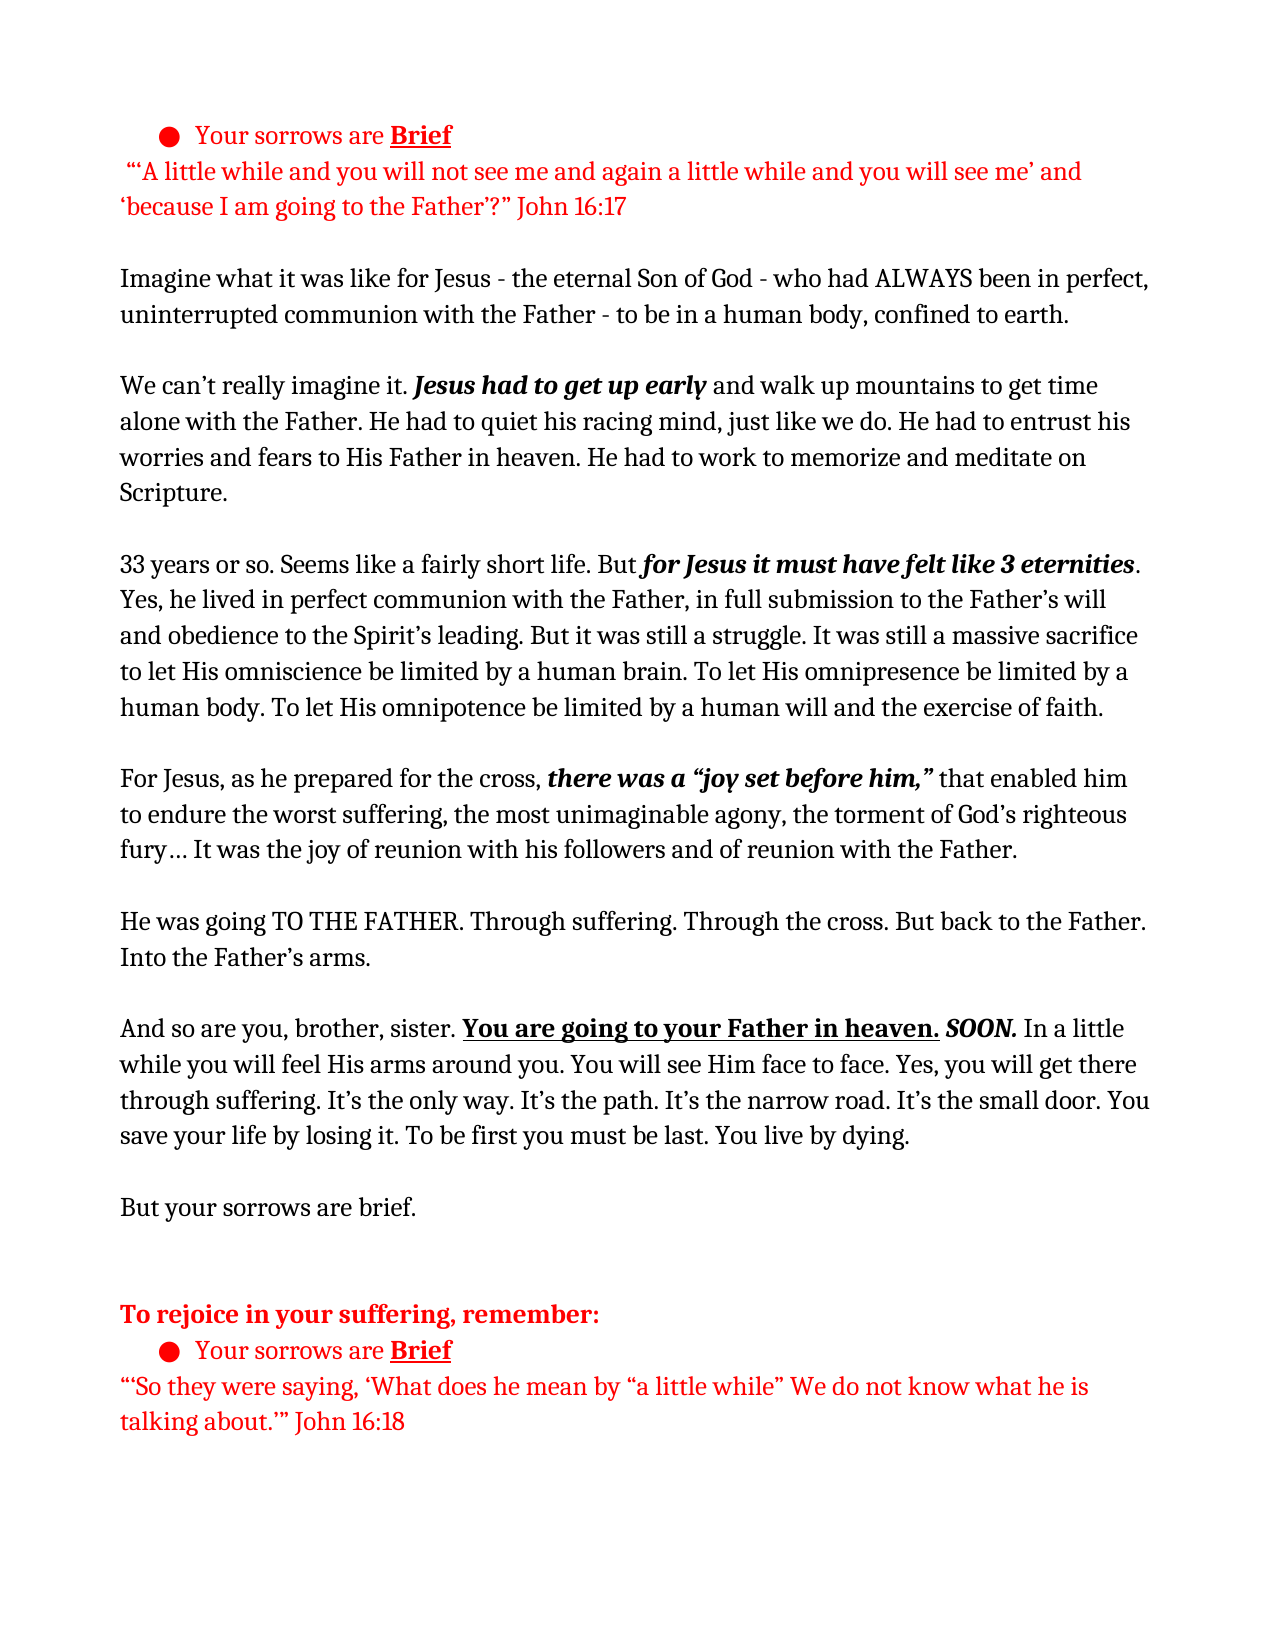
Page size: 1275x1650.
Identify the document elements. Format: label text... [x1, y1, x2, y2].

text But your sorrows are brief. [120, 1192, 1155, 1223]
text To rejoice in your suffering, remember: [120, 1299, 1155, 1330]
text Imagine what it was like for Jesus - the eternal Son of God - who had ALWAYS been in perfect, uninterrupted communion with the Father - to be in a human body, confined to earth. [120, 263, 1155, 330]
text He was going TO THE FATHER. Through suffering. Through the cross. But back to the Father. Into the Father’s arms. [120, 906, 1155, 973]
text 33 years or so. Seems like a fairly short life. But for Jesus it must have felt like 3 eternities. Yes, he lived in perfect communion with the Father, in full submission to the Father’s will and obedience to the Spirit’s leading. But it was still a struggle. It was still a massive sacrifice to let His omniscience be limited by a human brain. To let His omnipresence be limited by a human body. To let His omnipotence be limited by a human will and the exercise of faith. [120, 549, 1155, 723]
list Your sorrows are Brief [157, 1335, 1155, 1366]
list Your sorrows are Brief [157, 120, 1155, 151]
text For Jesus, as he prepared for the cross, there was a “joy set before him,” that enabled him to endure the worst suffering, the most unimaginable agony, the torment of God’s righteous fury… It was the joy of reunion with his followers and of reunion with the Father. [120, 763, 1155, 866]
text “‘A little while and you will not see me and again a little while and you will see me’ and ‘because I am going to the Father’?” John 16:17 [120, 156, 1155, 223]
text We can’t really imagine it. Jesus had to get up early and walk up mountains to get time alone with the Father. He had to quiet his racing mind, just like we do. He had to entrust his worries and fears to His Father in heaven. He had to work to memorize and meditate on Scripture. [120, 370, 1155, 508]
text “‘So they were saying, ‘What does he mean by “a little while” We do not know what he is talking about.’” John 16:18 [120, 1371, 1155, 1437]
text And so are you, brother, sister. You are going to your Father in heaven. SOON. In a little while you will feel His arms around you. You will see Him face to face. Yes, you will get there through suffering. It’s the only way. It’s the path. It’s the narrow road. It’s the small door. You save your life by losing it. To be first you must be last. You live by dying. [120, 1013, 1155, 1152]
